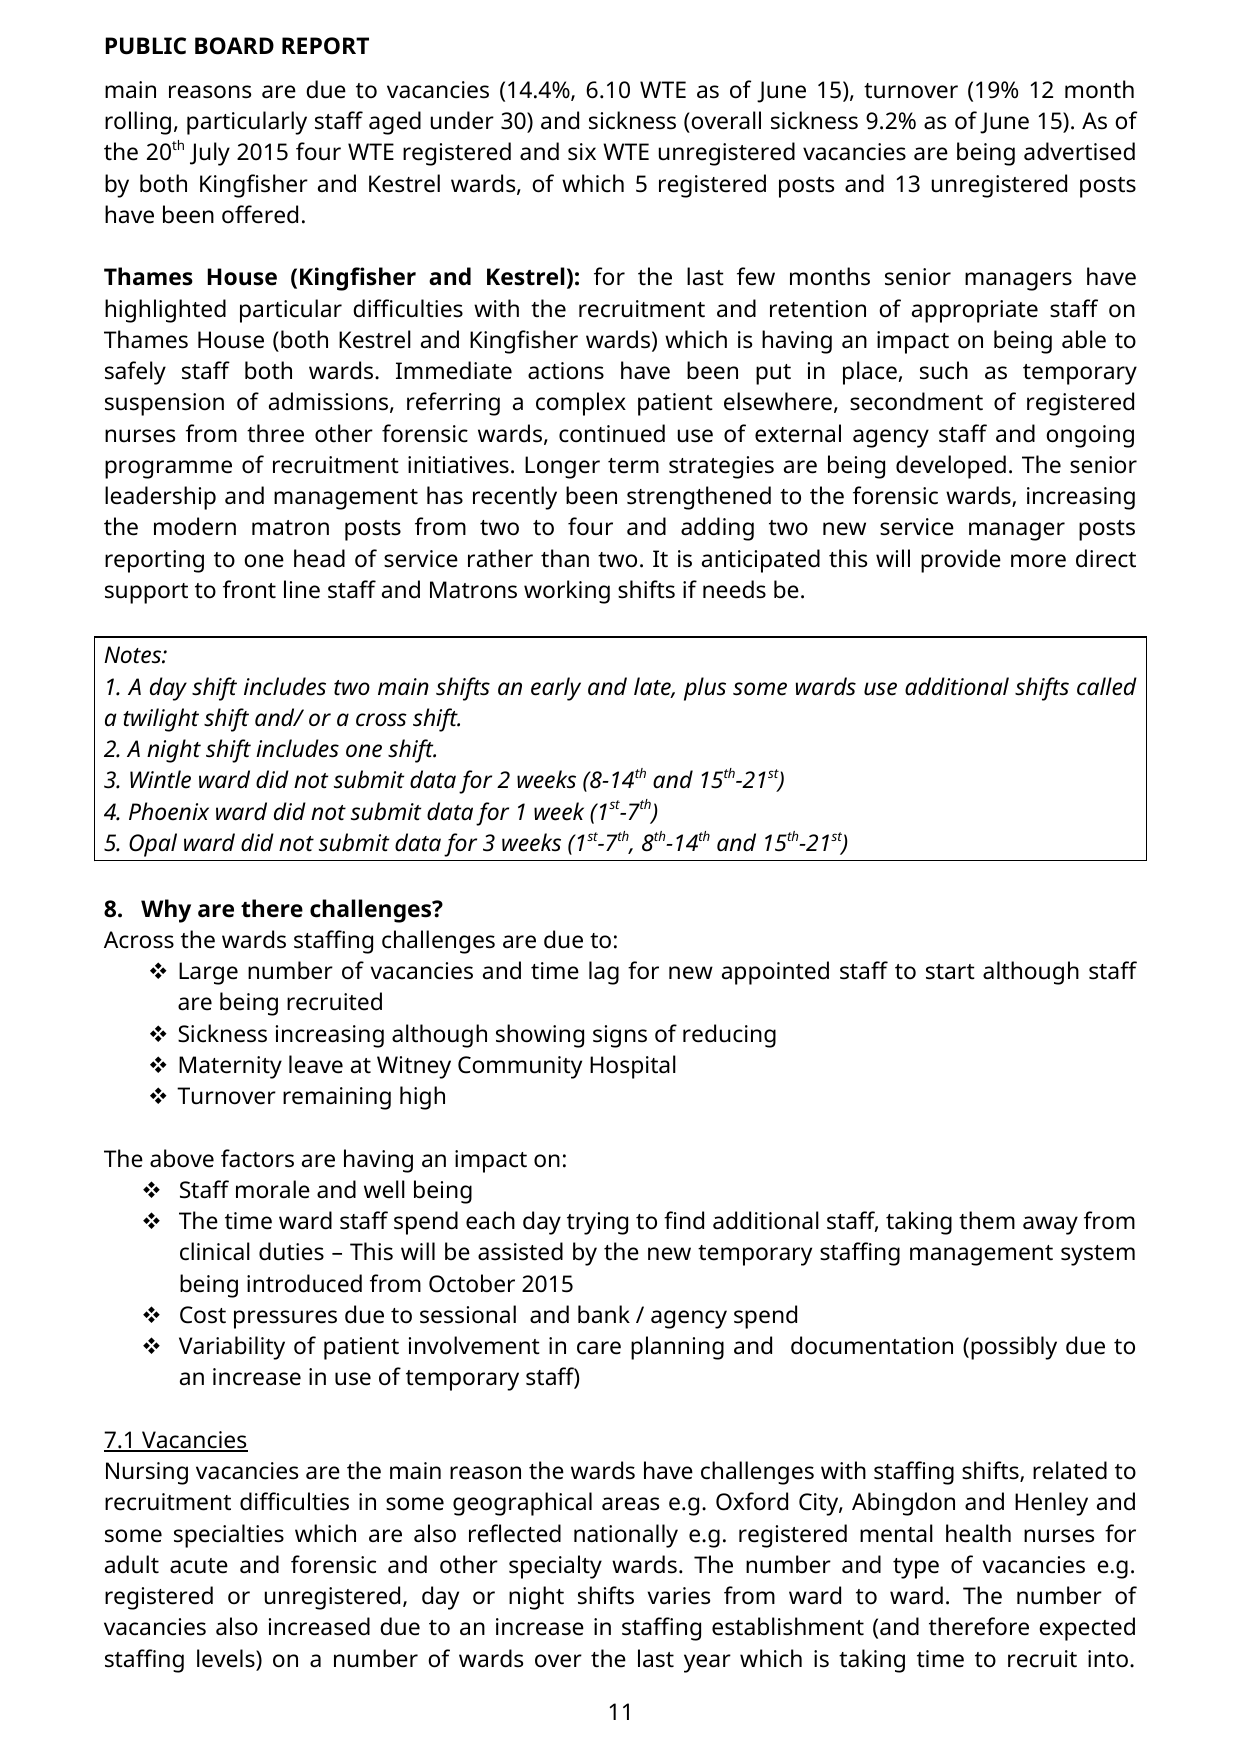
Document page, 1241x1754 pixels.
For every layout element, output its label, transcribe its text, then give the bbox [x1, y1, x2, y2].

list Variability of patient involvement in care planning and documentation (possibly due to an increase in use of temporary staff) [141, 1330, 1138, 1393]
text 4. Phoenix ward did not submit data for 1 week (1st-7th) [95, 793, 1146, 824]
text 5. Opal ward did not submit data for 3 weeks (1st-7th, 8th-14th and 15th-21st) [95, 824, 1146, 860]
text 1. A day shift includes two main shifts an early and late, plus some wards use additional shifts called a twilight shift and/ or a cross shift. [95, 668, 1146, 730]
text 7.1 Vacancies [103, 1424, 1138, 1455]
text Across the wards staffing challenges are due to: [103, 924, 1138, 955]
list The time ward staff spend each day trying to find additional staff, taking them away from clinical duties – This will be assisted by the new temporary staffing management system being introduced from October 2015 [141, 1205, 1138, 1299]
list Sickness increasing although showing signs of reducing [148, 1018, 1138, 1049]
text 3. Wintle ward did not submit data for 2 weeks (8-14th and 15th-21st) [95, 761, 1146, 793]
list Staff morale and well being [141, 1174, 1138, 1205]
list Turnover remaining high [148, 1080, 1138, 1111]
text 2. A night shift includes one shift. [95, 730, 1146, 761]
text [103, 74, 1138, 230]
list Large number of vacancies and time lag for new appointed staff to start although staff are being recruited [148, 955, 1138, 1018]
text The above factors are having an impact on: [103, 1143, 1138, 1174]
text Thames House (Kingfisher and Kestrel): for the last few months senior managers have highlighted particular difficulties with the recruitment and retention of appropriate staff on Thames House (both Kestrel and Kingfisher wards) which is having an impact on being able to safely staff both wards. Immediate actions have been put in place, such as temporary suspension of admissions, referring a complex patient elsewhere, secondment of registered nurses from three other forensic wards, continued use of external agency staff and ongoing programme of recruitment initiatives. Longer term strategies are being developed. The senior leadership and management has recently been strengthened to the forensic wards, increasing the modern matron posts from two to four and adding two new service manager posts reporting to one head of service rather than two. It is anticipated this will provide more direct support to front line staff and Matrons working shifts if needs be. [103, 261, 1138, 605]
text Notes: [95, 638, 1146, 668]
list Cost pressures due to sessional and bank / agency spend [141, 1299, 1138, 1330]
list Why are there challenges? [103, 893, 1138, 924]
list Maternity leave at Witney Community Hospital [148, 1049, 1138, 1080]
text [103, 1455, 1138, 1674]
